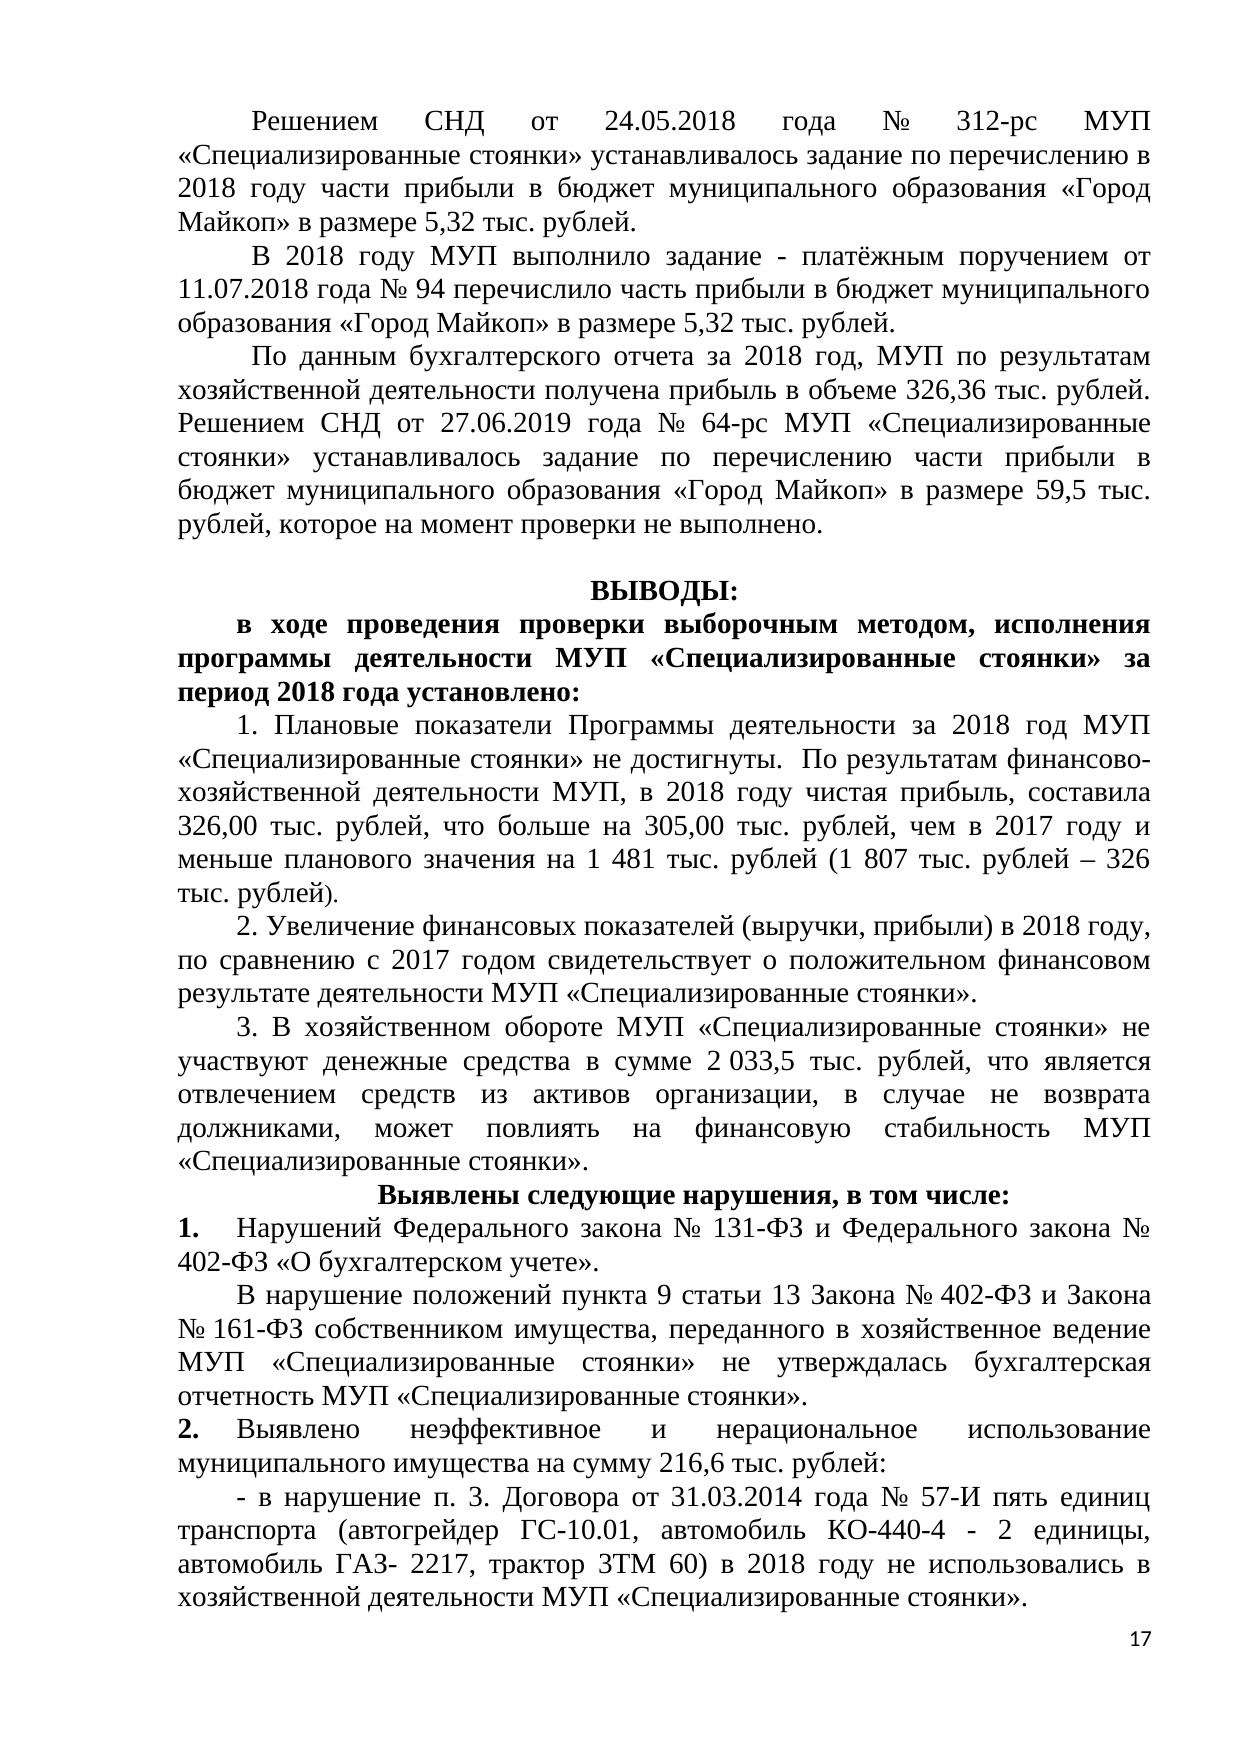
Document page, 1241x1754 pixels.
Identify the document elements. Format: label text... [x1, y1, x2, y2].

text Выявлены следующие нарушения, в том числе: [177, 1177, 1152, 1210]
text ВЫВОДЫ: [177, 573, 1152, 607]
list Нарушений Федерального закона № 131-ФЗ и Федерального закона № 402-ФЗ «О бухгалтерском учете». [177, 1210, 1152, 1277]
text Решением СНД от 24.05.2018 года № 312-рс МУП «Специализированные стоянки» устанавливалось задание по перечислению в 2018 году части прибыли в бюджет муниципального образования «Город Майкоп» в размере 5,32 тыс. рублей. [177, 103, 1152, 238]
text 1. Плановые показатели Программы деятельности за 2018 год МУП «Специализированные стоянки» не достигнуты. По результатам финансово- хозяйственной деятельности МУП, в 2018 году чистая прибыль, составила 326,00 тыс. рублей, что больше на 305,00 тыс. рублей, чем в 2017 году и меньше планового значения на 1 481 тыс. рублей (1 807 тыс. рублей – 326 тыс. рублей). [177, 707, 1152, 908]
text 2. Увеличение финансовых показателей (выручки, прибыли) в 2018 году, по сравнению с 2017 годом свидетельствует о положительном финансовом результате деятельности МУП «Специализированные стоянки». [177, 908, 1152, 1009]
text 3. В хозяйственном обороте МУП «Специализированные стоянки» не участвуют денежные средства в сумме 2 033,5 тыс. рублей, что является отвлечением средств из активов организации, в случае не возврата должниками, может повлиять на финансовую стабильность МУП «Специализированные стоянки». [177, 1009, 1152, 1177]
text В нарушение положений пункта 9 статьи 13 Закона № 402-ФЗ и Закона № 161-ФЗ собственником имущества, переданного в хозяйственное ведение МУП «Специализированные стоянки» не утверждалась бухгалтерская отчетность МУП «Специализированные стоянки». [177, 1277, 1152, 1412]
text По данным бухгалтерского отчета за 2018 год, МУП по результатам хозяйственной деятельности получена прибыль в объеме 326,36 тыс. рублей. Решением СНД от 27.06.2019 года № 64-рс МУП «Специализированные стоянки» устанавливалось задание по перечислению части прибыли в бюджет муниципального образования «Город Майкоп» в размере 59,5 тыс. рублей, которое на момент проверки не выполнено. [177, 338, 1152, 539]
text в ходе проведения проверки выборочным методом, исполнения программы деятельности МУП «Специализированные стоянки» за период 2018 года установлено: [177, 607, 1152, 707]
list Выявлено неэффективное и нерациональное использование муниципального имущества на сумму 216,6 тыс. рублей: [177, 1412, 1152, 1479]
text В 2018 году МУП выполнило задание - платёжным поручением от 11.07.2018 года № 94 перечислило часть прибыли в бюджет муниципального образования «Город Майкоп» в размере 5,32 тыс. рублей. [177, 238, 1152, 338]
text - в нарушение п. 3. Договора от 31.03.2014 года № 57-И пять единиц транспорта (автогрейдер ГС-10.01, автомобиль КО-440-4 - 2 единицы, автомобиль ГАЗ- 2217, трактор 3ТМ 60) в 2018 году не использовались в хозяйственной деятельности МУП «Специализированные стоянки». [177, 1479, 1152, 1613]
